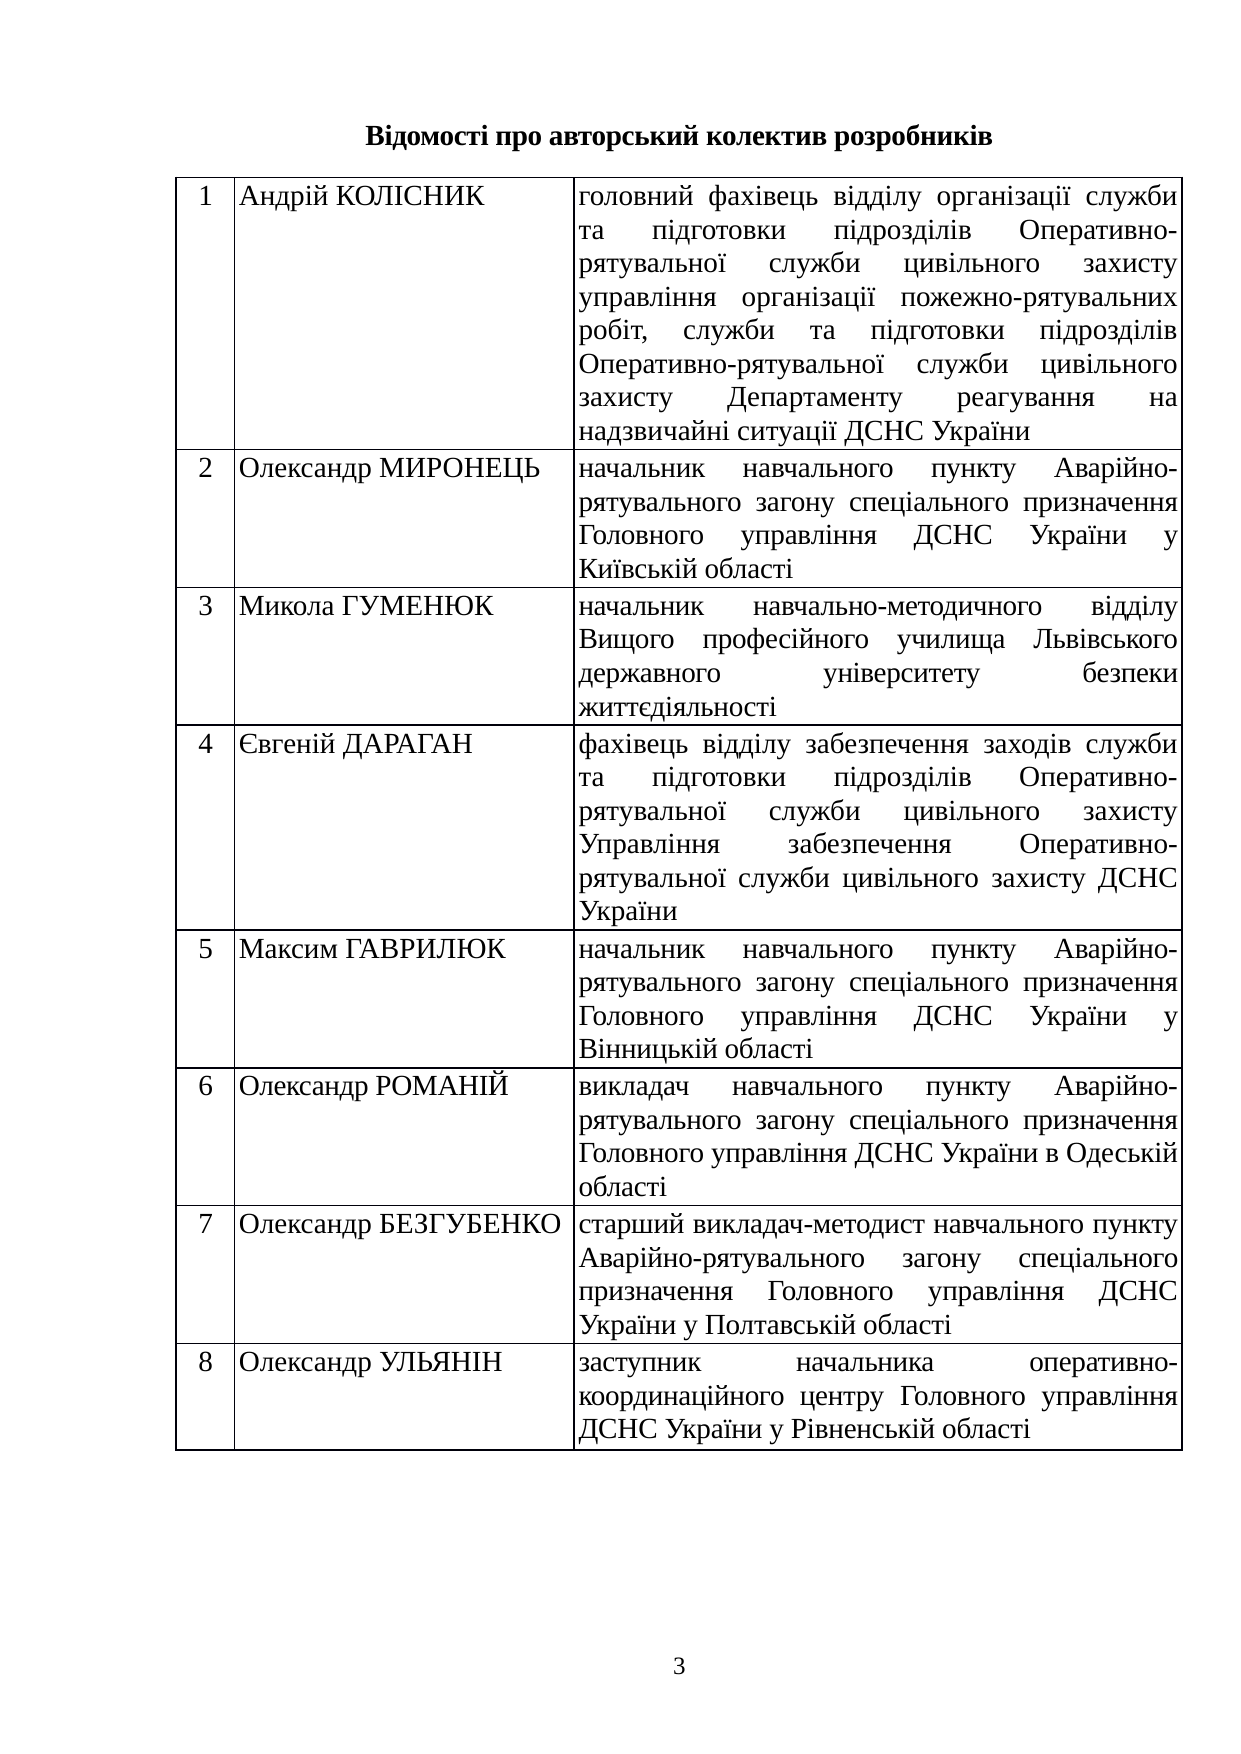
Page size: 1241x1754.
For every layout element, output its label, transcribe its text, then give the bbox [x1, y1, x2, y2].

table_cell заступник начальника оперативно-координаційного центру Головного управління ДСНС України у Рівненській області [575, 1344, 1181, 1449]
table_cell 8 [177, 1344, 234, 1449]
table_cell 3 [177, 588, 234, 724]
table_cell начальник навчального пункту Аварійно-рятувального загону спеціального призначення Головного управління ДСНС України у Вінницькій області [575, 931, 1181, 1067]
table_cell начальник навчально-методичного відділу Вищого професійного училища Львівського державного університету безпеки життєдіяльності [575, 588, 1181, 724]
table_cell Максим ГАВРИЛЮК [235, 931, 573, 1067]
table_cell 4 [177, 726, 234, 929]
table_cell Євгеній ДАРАГАН [235, 726, 573, 929]
table_cell Олександр УЛЬЯНІН [235, 1344, 573, 1449]
table_cell Олександр МИРОНЕЦЬ [235, 450, 573, 586]
table_header головний фахівець відділу організації служби та підготовки підрозділів Оперативно-рятувальної служби цивільного захисту управління організації пожежно-рятувальних робіт, служби та підготовки підрозділів Оперативно-рятувальної служби цивільного захисту Департаменту реагування на надзвичайні ситуації ДСНС України [575, 178, 1181, 449]
table_cell фахівець відділу забезпечення заходів служби та підготовки підрозділів Оперативно-рятувальної служби цивільного захисту Управління забезпечення Оперативно-рятувальної служби цивільного захисту ДСНС України [575, 726, 1181, 929]
table_cell начальник навчального пункту Аварійно-рятувального загону спеціального призначення Головного управління ДСНС України у Київській області [575, 450, 1181, 586]
table_cell старший викладач-методист навчального пункту Аварійно-рятувального загону спеціального призначення Головного управління ДСНС України у Полтавській області [575, 1206, 1181, 1343]
table_header Андрій КОЛІСНИК [235, 178, 573, 449]
table_cell 5 [177, 931, 234, 1067]
table_cell Микола ГУМЕНЮК [235, 588, 573, 724]
table_cell 6 [177, 1069, 234, 1205]
text Відомості про авторський колектив розробників [177, 118, 1181, 152]
table_cell викладач навчального пункту Аварійно-рятувального загону спеціального призначення Головного управління ДСНС України в Одеській області [575, 1069, 1181, 1205]
table_cell Олександр БЕЗГУБЕНКО [235, 1206, 573, 1343]
table_cell 2 [177, 450, 234, 586]
table_cell 7 [177, 1206, 234, 1343]
table_header 1 [177, 178, 234, 449]
table_cell Олександр РОМАНІЙ [235, 1069, 573, 1205]
